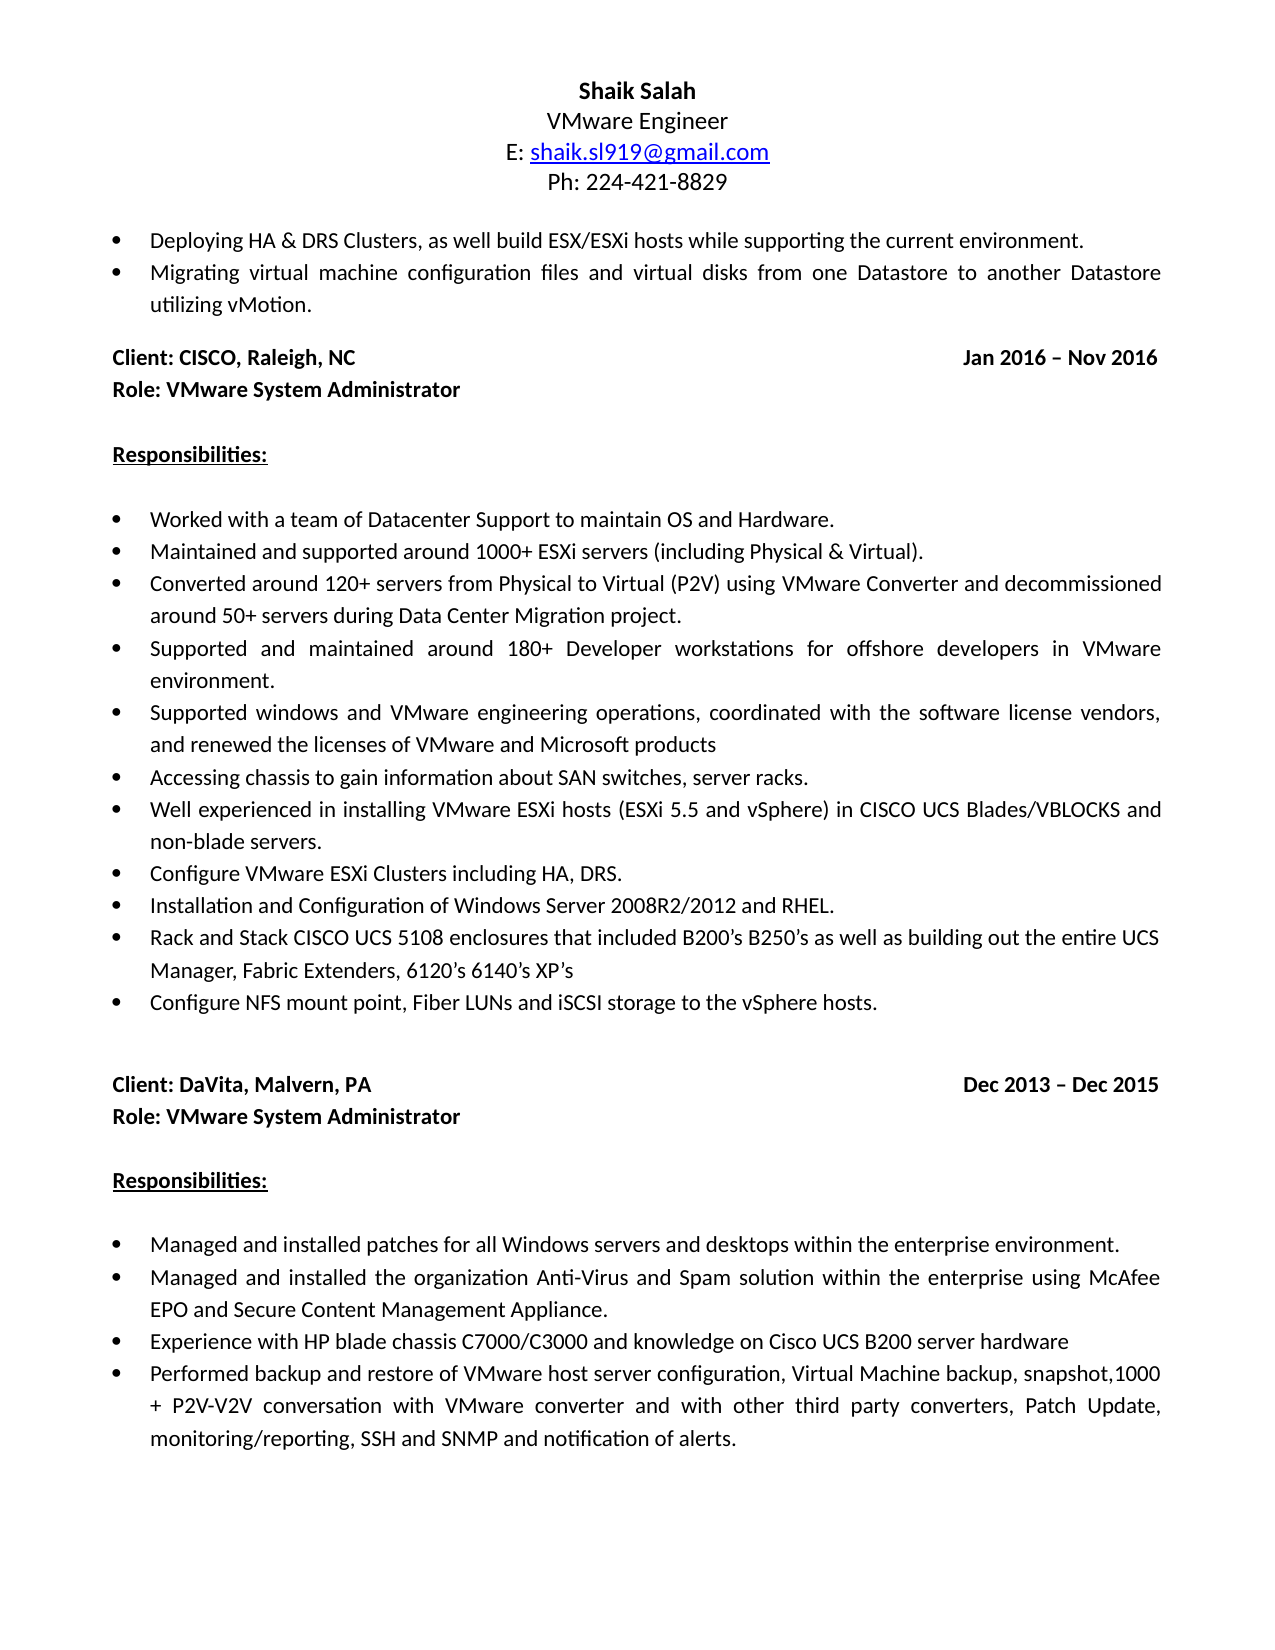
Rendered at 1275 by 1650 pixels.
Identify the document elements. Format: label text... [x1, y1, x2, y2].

list Configure VMware ESXi Clusters including HA, DRS. [112, 859, 1162, 887]
text Client: CISCO, Raleigh, NC Jan 2016 – Nov 2016 [112, 343, 1162, 371]
text Client: DaVita, Malvern, PA Dec 2013 – Dec 2015 [112, 1070, 1162, 1098]
list Managed and installed patches for all Windows servers and desktops within the enterprise environment. [112, 1231, 1162, 1259]
list Managed and installed the organization Anti-Virus and Spam solution within the enterprise using McAfee EPO and Secure Content Management Appliance. [112, 1263, 1162, 1323]
list Supported and maintained around 180+ Developer workstations for offshore developers in VMware environment. [112, 634, 1162, 694]
list Supported windows and VMware engineering operations, coordinated with the software license vendors, and renewed the licenses of VMware and Microsoft products [112, 698, 1162, 758]
text Responsibilities: [112, 408, 1162, 501]
list Performed backup and restore of VMware host server configuration, Virtual Machine backup, snapshot,1000 + P2V-V2V conversation with VMware converter and with other third party converters, Patch Update, monitoring/reporting, SSH and SNMP and notification of alerts. [112, 1359, 1162, 1452]
list Deploying HA & DRS Clusters, as well build ESX/ESXi hosts while supporting the current environment. [112, 226, 1162, 254]
list Installation and Configuration of Windows Server 2008R2/2012 and RHEL. [112, 891, 1162, 919]
list Accessing chassis to gain information about SAN switches, server racks. [112, 763, 1162, 791]
list Configure NFS mount point, Fiber LUNs and iSCSI storage to the vSphere hosts. [112, 988, 1162, 1045]
list Worked with a team of Datacenter Support to maintain OS and Hardware. [112, 505, 1162, 533]
text Responsibilities: [112, 1134, 1162, 1194]
list Experience with HP blade chassis C7000/C3000 and knowledge on Cisco UCS B200 server hardware [112, 1327, 1162, 1355]
text Role: VMware System Administrator [112, 1102, 1162, 1130]
list Well experienced in installing VMware ESXi hosts (ESXi 5.5 and vSphere) in CISCO UCS Blades/VBLOCKS and non-blade servers. [112, 795, 1162, 855]
list Converted around 120+ servers from Physical to Virtual (P2V) using VMware Converter and decommissioned around 50+ servers during Data Center Migration project. [112, 569, 1162, 630]
text Role: VMware System Administrator [112, 375, 1162, 403]
list Maintained and supported around 1000+ ESXi servers (including Physical & Virtual). [112, 537, 1162, 565]
list Rack and Stack CISCO UCS 5108 enclosures that included B200’s B250’s as well as building out the entire UCS Manager, Fabric Extenders, 6120’s 6140’s XP’s [112, 923, 1162, 984]
list Migrating virtual machine configuration files and virtual disks from one Datastore to another Datastore utilizing vMotion. [112, 258, 1162, 318]
